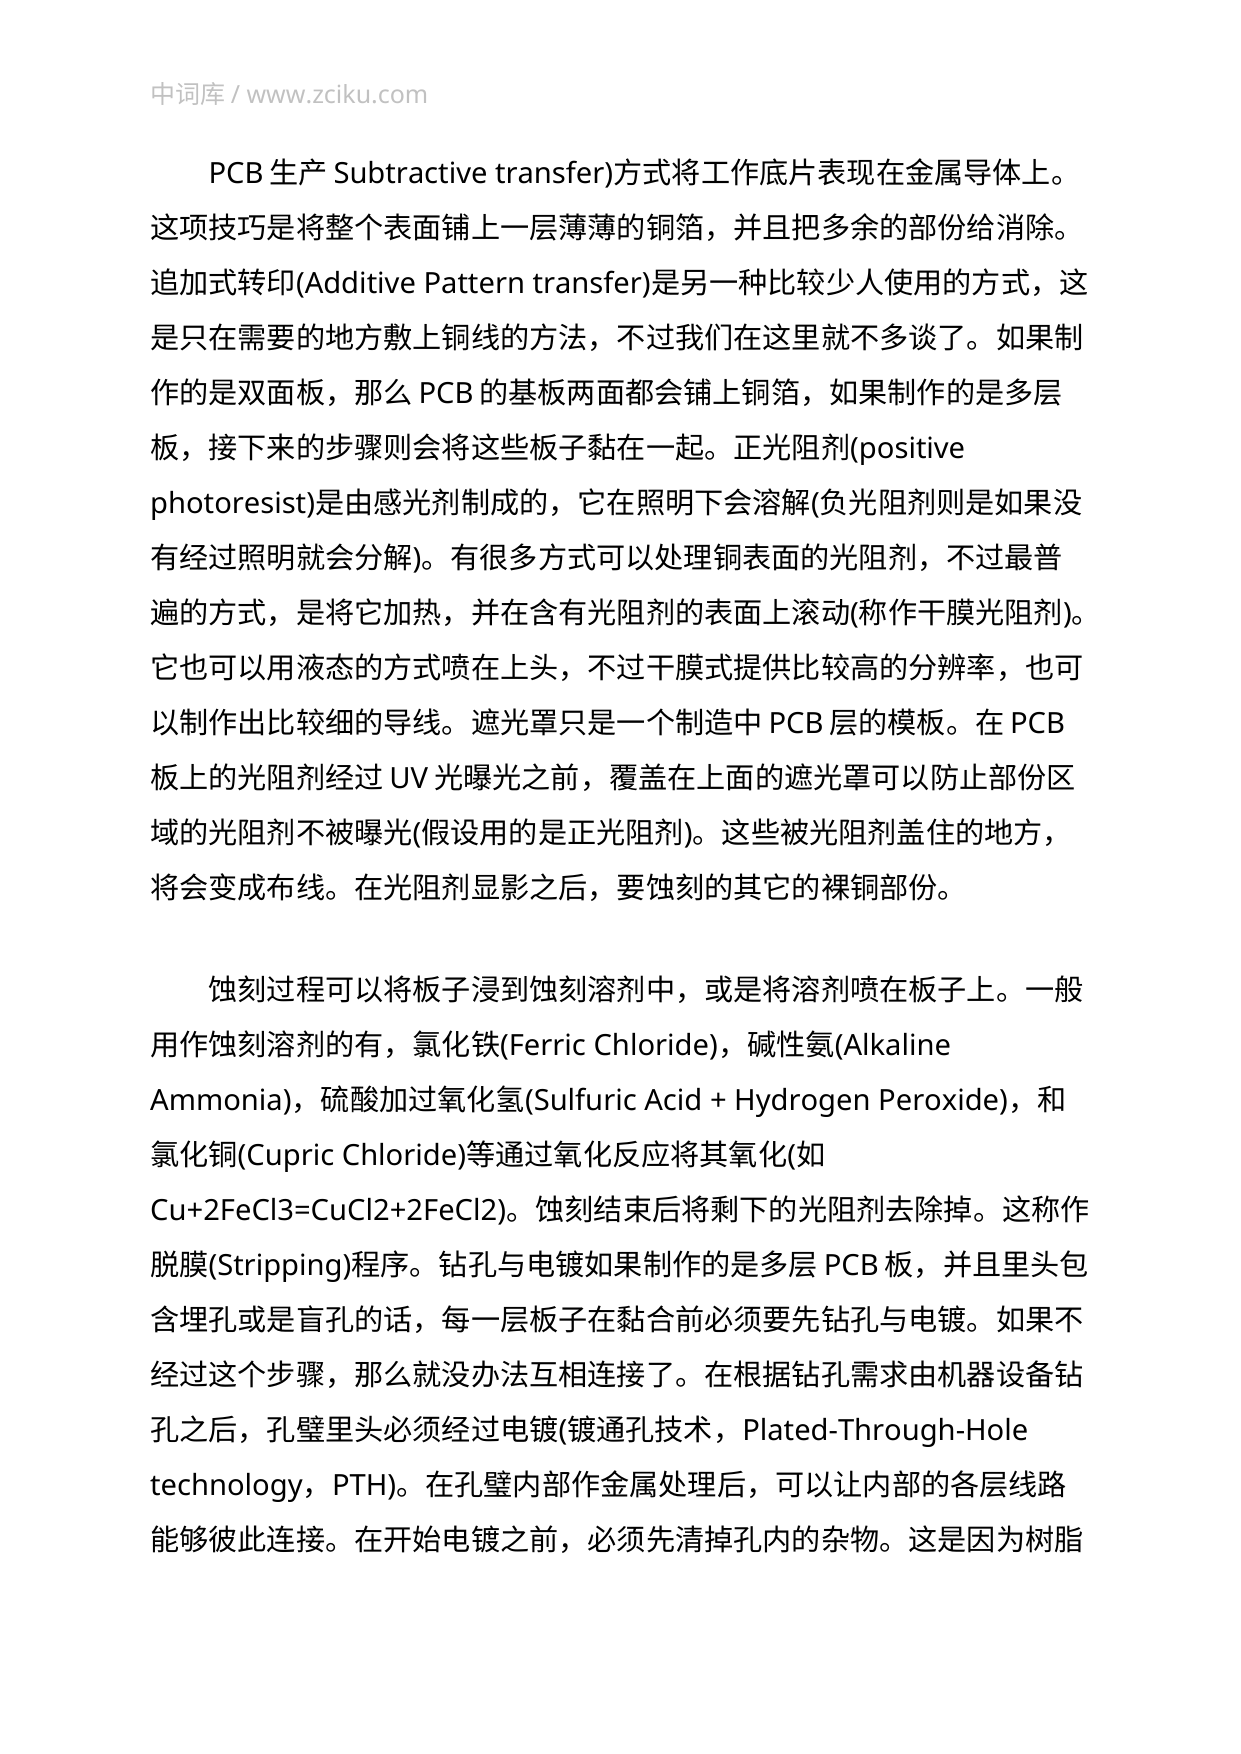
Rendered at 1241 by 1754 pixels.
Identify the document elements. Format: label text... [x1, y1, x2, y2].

text PCB生产Subtractive transfer)方式将工作底片表现在金属导体上。这项技巧是将整个表面铺上一层薄薄的铜箔，并且把多余的部份给消除。追加式转印(Additive Pattern transfer)是另一种比较少人使用的方式，这是只在需要的地方敷上铜线的方法，不过我们在这里就不多谈了。如果制作的是双面板，那么PCB的基板两面都会铺上铜箔，如果制作的是多层板，接下来的步骤则会将这些板子黏在一起。正光阻剂(positive photoresist)是由感光剂制成的，它在照明下会溶解(负光阻剂则是如果没有经过照明就会分解)。有很多方式可以处理铜表面的光阻剂，不过最普遍的方式，是将它加热，并在含有光阻剂的表面上滚动(称作干膜光阻剂)。它也可以用液态的方式喷在上头，不过干膜式提供比较高的分辨率，也可以制作出比较细的导线。遮光罩只是一个制造中PCB层的模板。在PCB板上的光阻剂经过UV光曝光之前，覆盖在上面的遮光罩可以防止部份区域的光阻剂不被曝光(假设用的是正光阻剂)。这些被光阻剂盖住的地方，将会变成布线。在光阻剂显影之后，要蚀刻的其它的裸铜部份。 [150, 150, 1090, 907]
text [150, 966, 1090, 1558]
